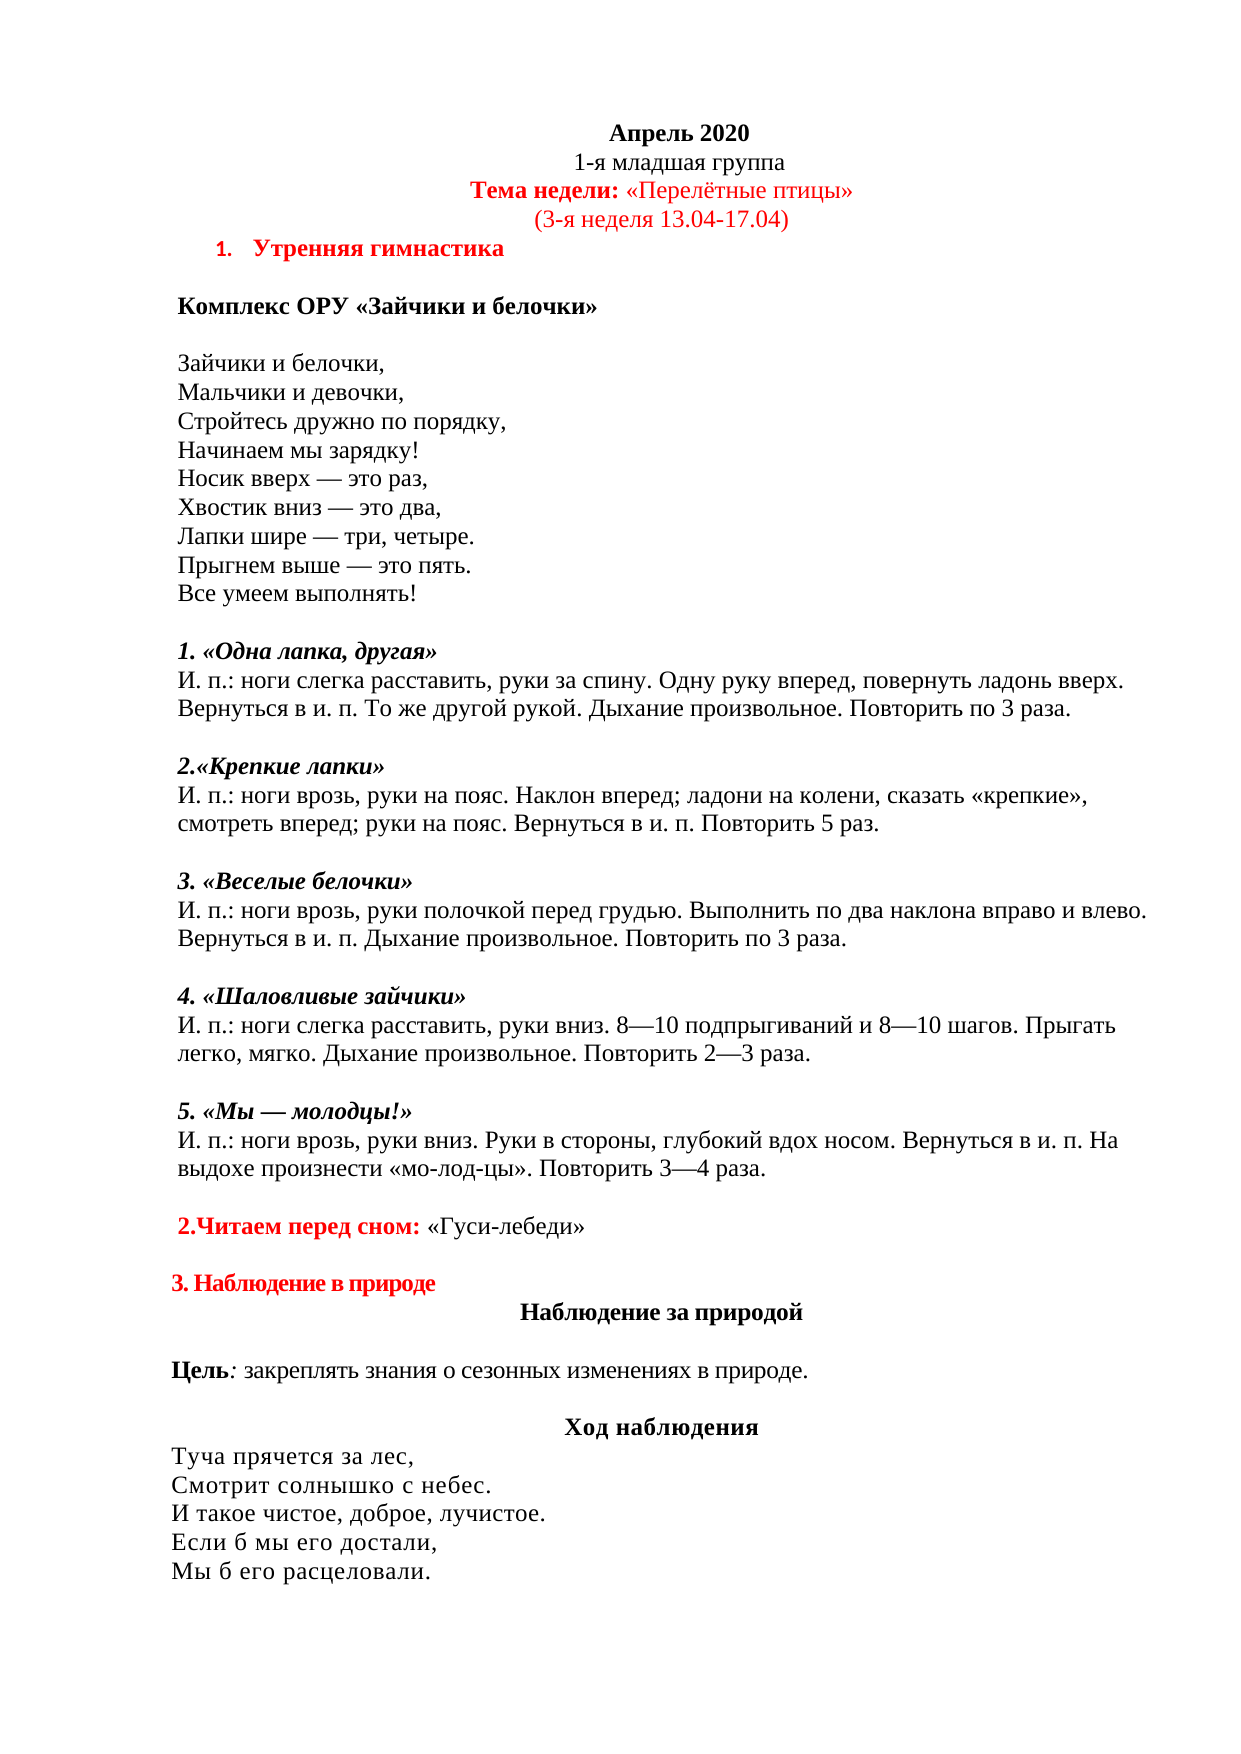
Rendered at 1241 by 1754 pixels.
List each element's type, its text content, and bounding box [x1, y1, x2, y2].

text Наблюдение за природой [171, 1297, 1152, 1326]
text Мы б его расцеловали. [171, 1556, 1152, 1585]
text Смотрит солнышко с небес. [171, 1470, 1152, 1498]
text 5. «Мы — молодцы!» [177, 1096, 1152, 1125]
text Тема недели: «Перелётные птицы» [171, 176, 1152, 204]
text Ход наблюдения [171, 1412, 1152, 1441]
text Носик вверх — это раз, [177, 463, 1152, 492]
text Если б мы его достали, [171, 1527, 1152, 1556]
text Лапки шире — три, четыре. [177, 521, 1152, 550]
text И. п.: ноги слегка расставить, руки вниз. 8—10 подпрыгиваний и 8—10 шагов. Прыгать легко, мягко. Дыхание произвольное. Повторить 2—3 раза. [177, 1010, 1152, 1067]
text Цель: закреплять знания о сезонных изменениях в природе. [171, 1355, 1152, 1383]
text Все умеем выполнять! [177, 578, 1152, 607]
text Начинаем мы зарядку! [177, 435, 1152, 463]
text 2.Читаем перед сном: «Гуси-лебеди» [177, 1211, 1152, 1240]
text Прыгнем выше — это пять. [177, 550, 1152, 578]
text Стройтесь дружно по порядку, [177, 406, 1152, 435]
text 3. Наблюдение в природе [171, 1268, 1152, 1297]
text И. п.: ноги врозь, руки полочкой перед грудью. Выполнить по два наклона вправо и влево. Вернуться в и. п. Дыхание произвольное. Повторить по 3 раза. [177, 895, 1152, 952]
text 2.«Крепкие лапки» [177, 751, 1152, 780]
text Мальчики и девочки, [177, 377, 1152, 406]
text И такое чистое, доброе, лучистое. [171, 1498, 1152, 1527]
text Зайчики и белочки, [177, 348, 1152, 377]
text Хвостик вниз — это два, [177, 492, 1152, 521]
list Утренняя гимнастика [215, 233, 1152, 262]
text И. п.: ноги врозь, руки на пояс. Наклон вперед; ладони на колени, сказать «крепкие», смотреть вперед; руки на пояс. Вернуться в и. п. Повторить 5 раз. [177, 780, 1152, 837]
text И. п.: ноги врозь, руки вниз. Руки в стороны, глубокий вдох носом. Вернуться в и. п. На выдохе произнести «мо-лод-цы». Повторить 3—4 раза. [177, 1125, 1152, 1182]
text И. п.: ноги слегка расставить, руки за спину. Одну руку вперед, повернуть ладонь вверх. Вернуться в и. п. То же другой рукой. Дыхание произвольное. Повторить по 3 раза. [177, 665, 1152, 722]
text 1. «Одна лапка, другая» [177, 636, 1152, 665]
text Комплекс ОРУ «Зайчики и белочки» [177, 291, 1152, 320]
text (3-я неделя 13.04-17.04) [171, 204, 1152, 233]
text 4. «Шаловливые зайчики» [177, 981, 1152, 1010]
text 1-я младшая группа [118, 147, 1181, 176]
text Туча прячется за лес, [171, 1441, 1152, 1470]
text Апрель 2020 [118, 118, 1181, 147]
text 3. «Веселые белочки» [177, 866, 1152, 895]
